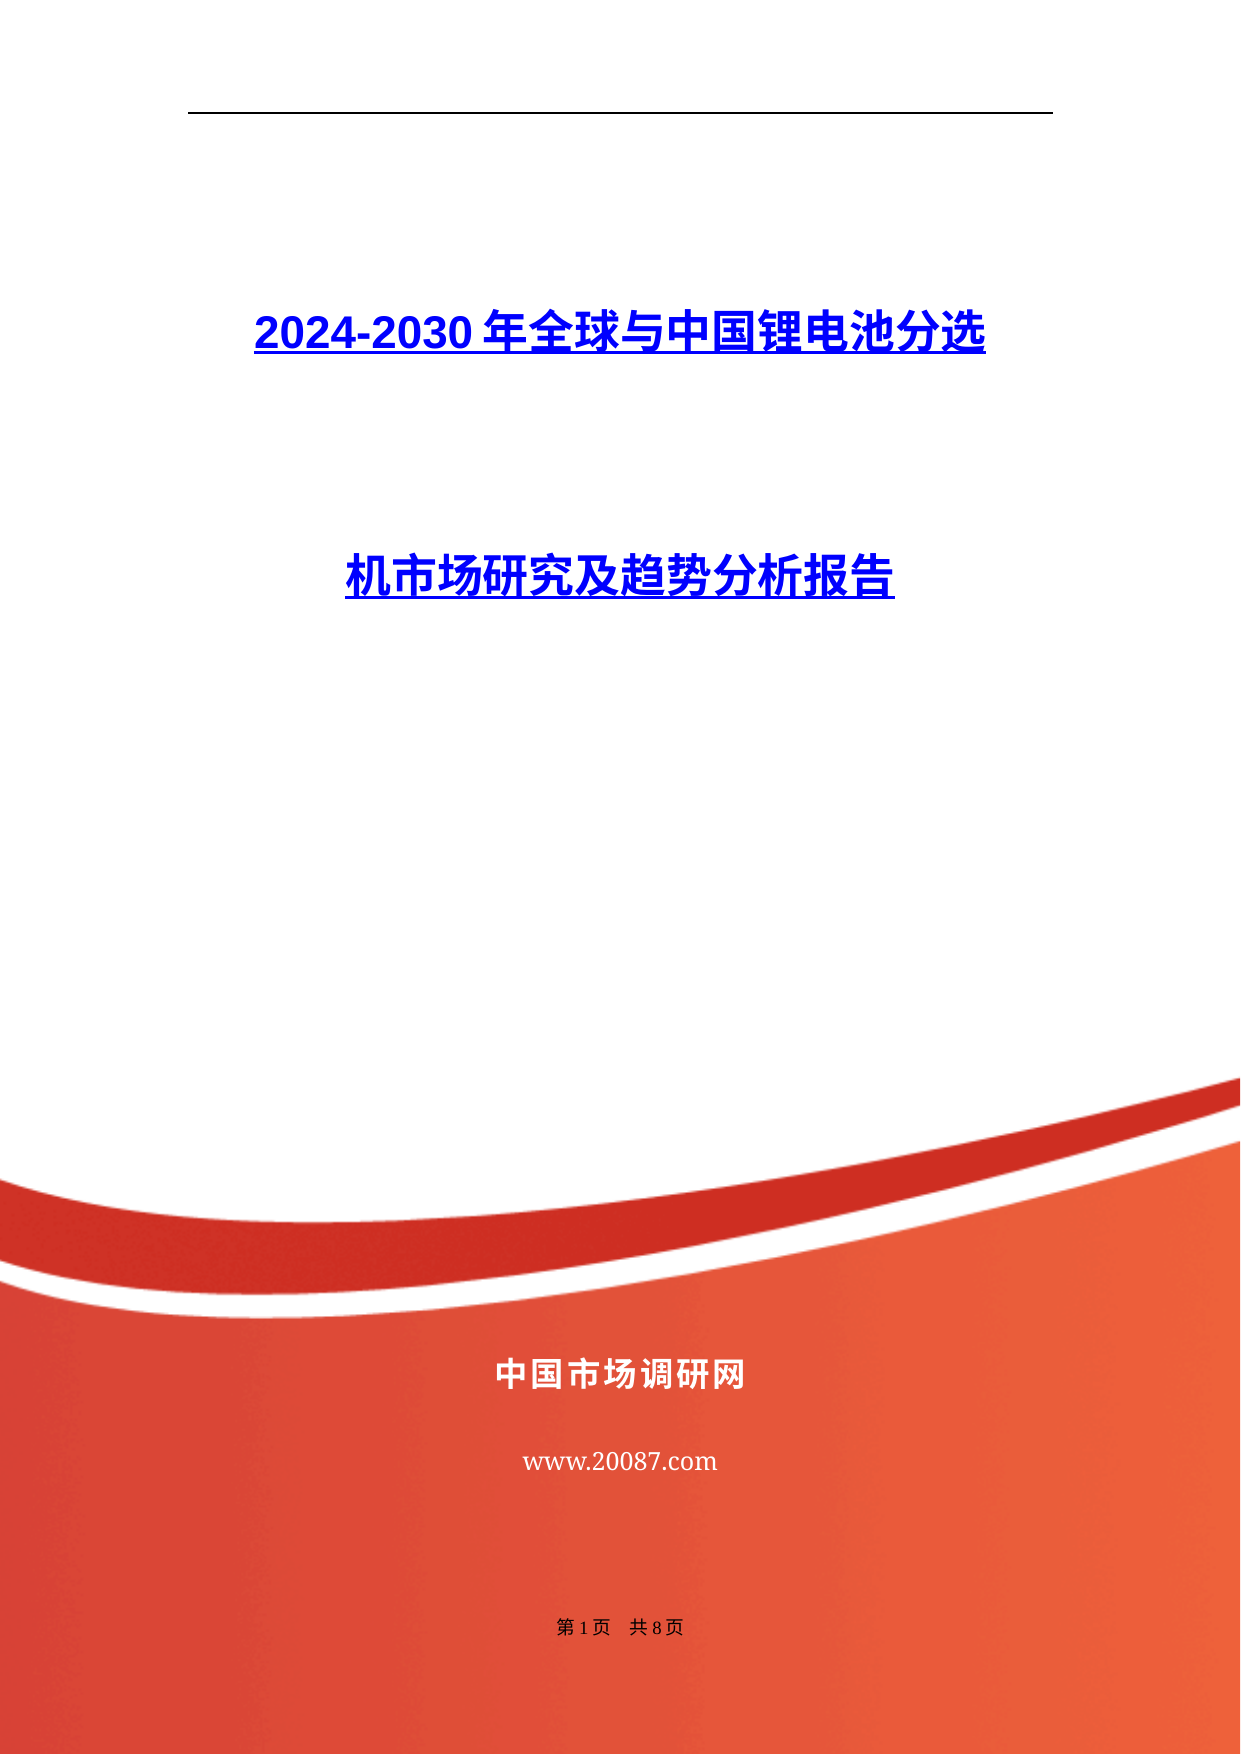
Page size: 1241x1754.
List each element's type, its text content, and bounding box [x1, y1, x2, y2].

picture [0, 1006, 1241, 1754]
subtitle 中国市场调研网 [187, 1339, 1053, 1404]
text www.20087.com [187, 1428, 1053, 1493]
table_header 2024-2030年全球与中国锂电池分选机市场研究及趋势分析报告 [188, 207, 1053, 773]
